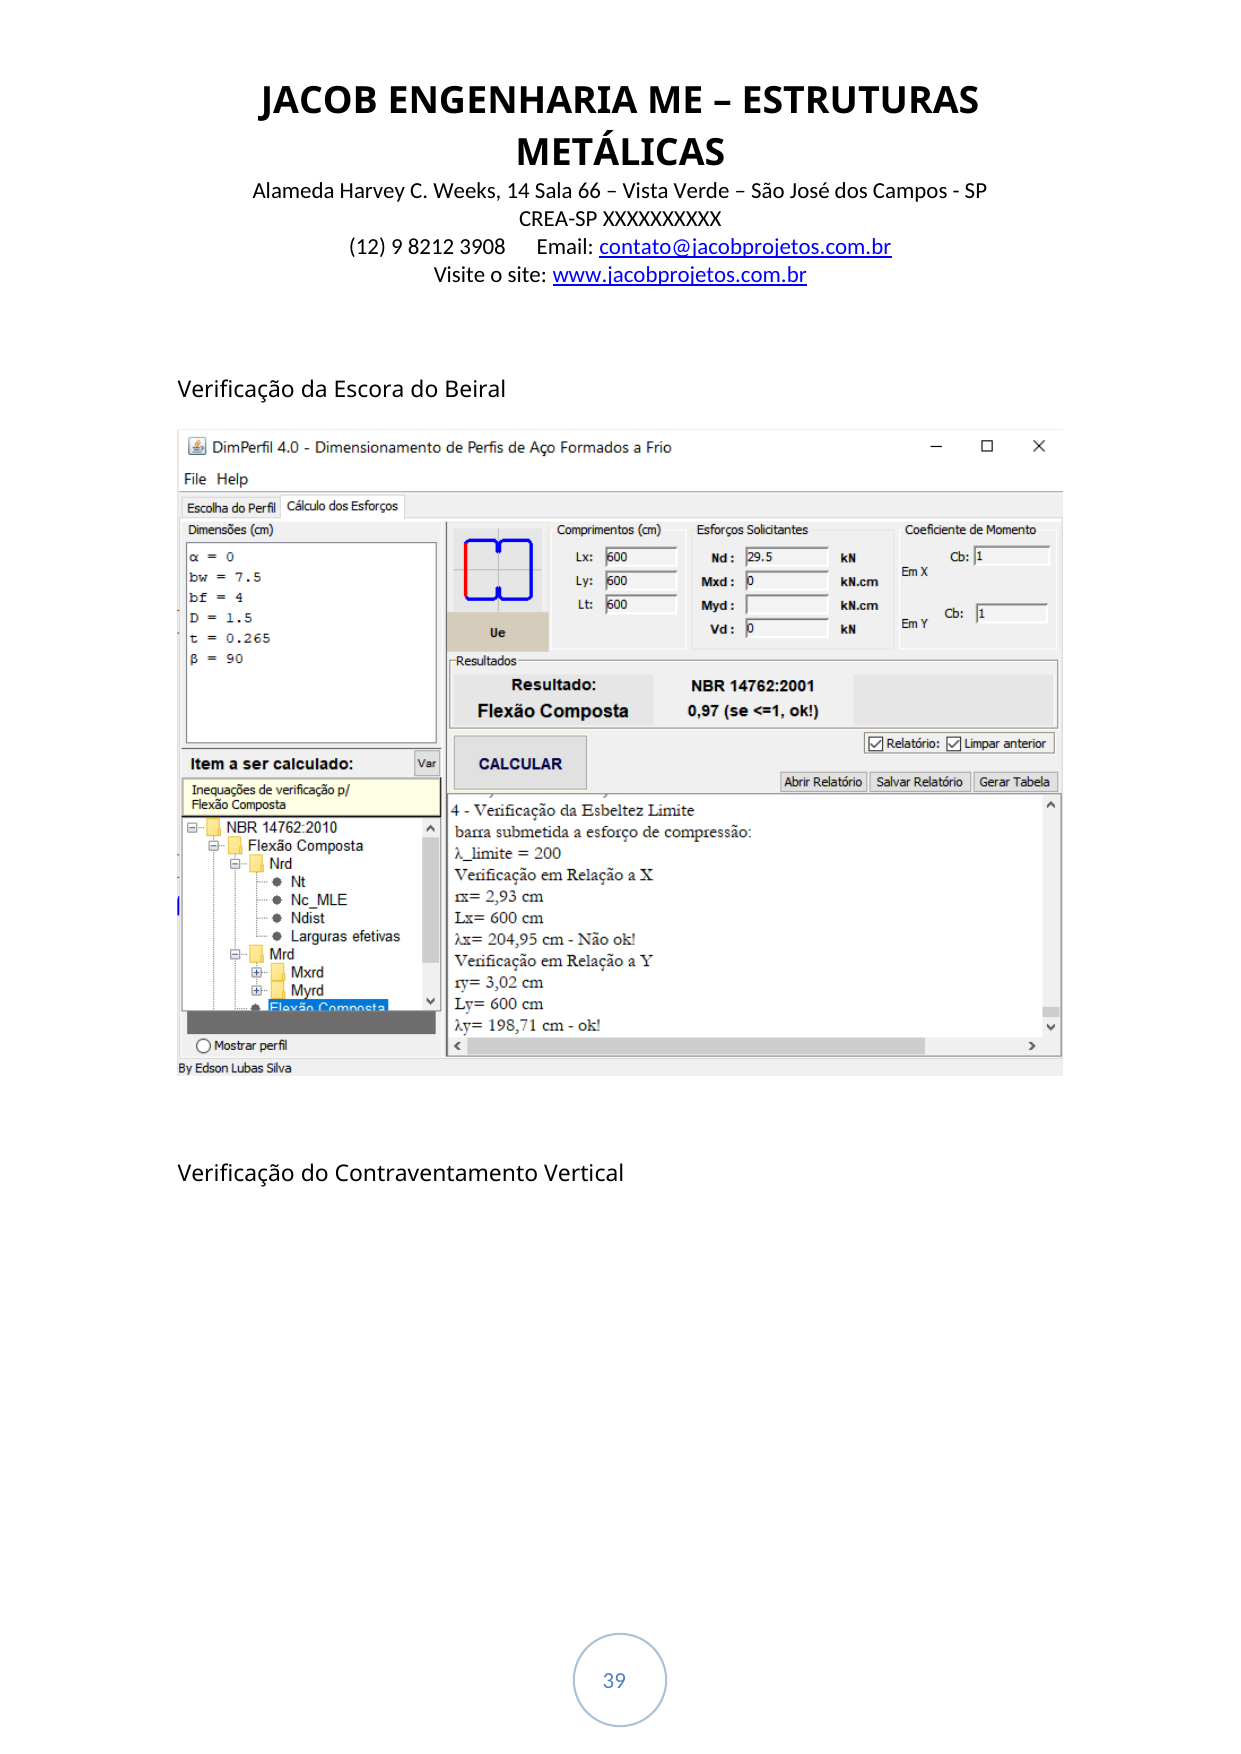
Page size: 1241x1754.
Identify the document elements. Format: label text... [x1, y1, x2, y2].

picture [177, 429, 1063, 1076]
text Verificação da Escora do Beiral [177, 373, 1063, 404]
text Verificação do Contraventamento Vertical [177, 1157, 1063, 1188]
